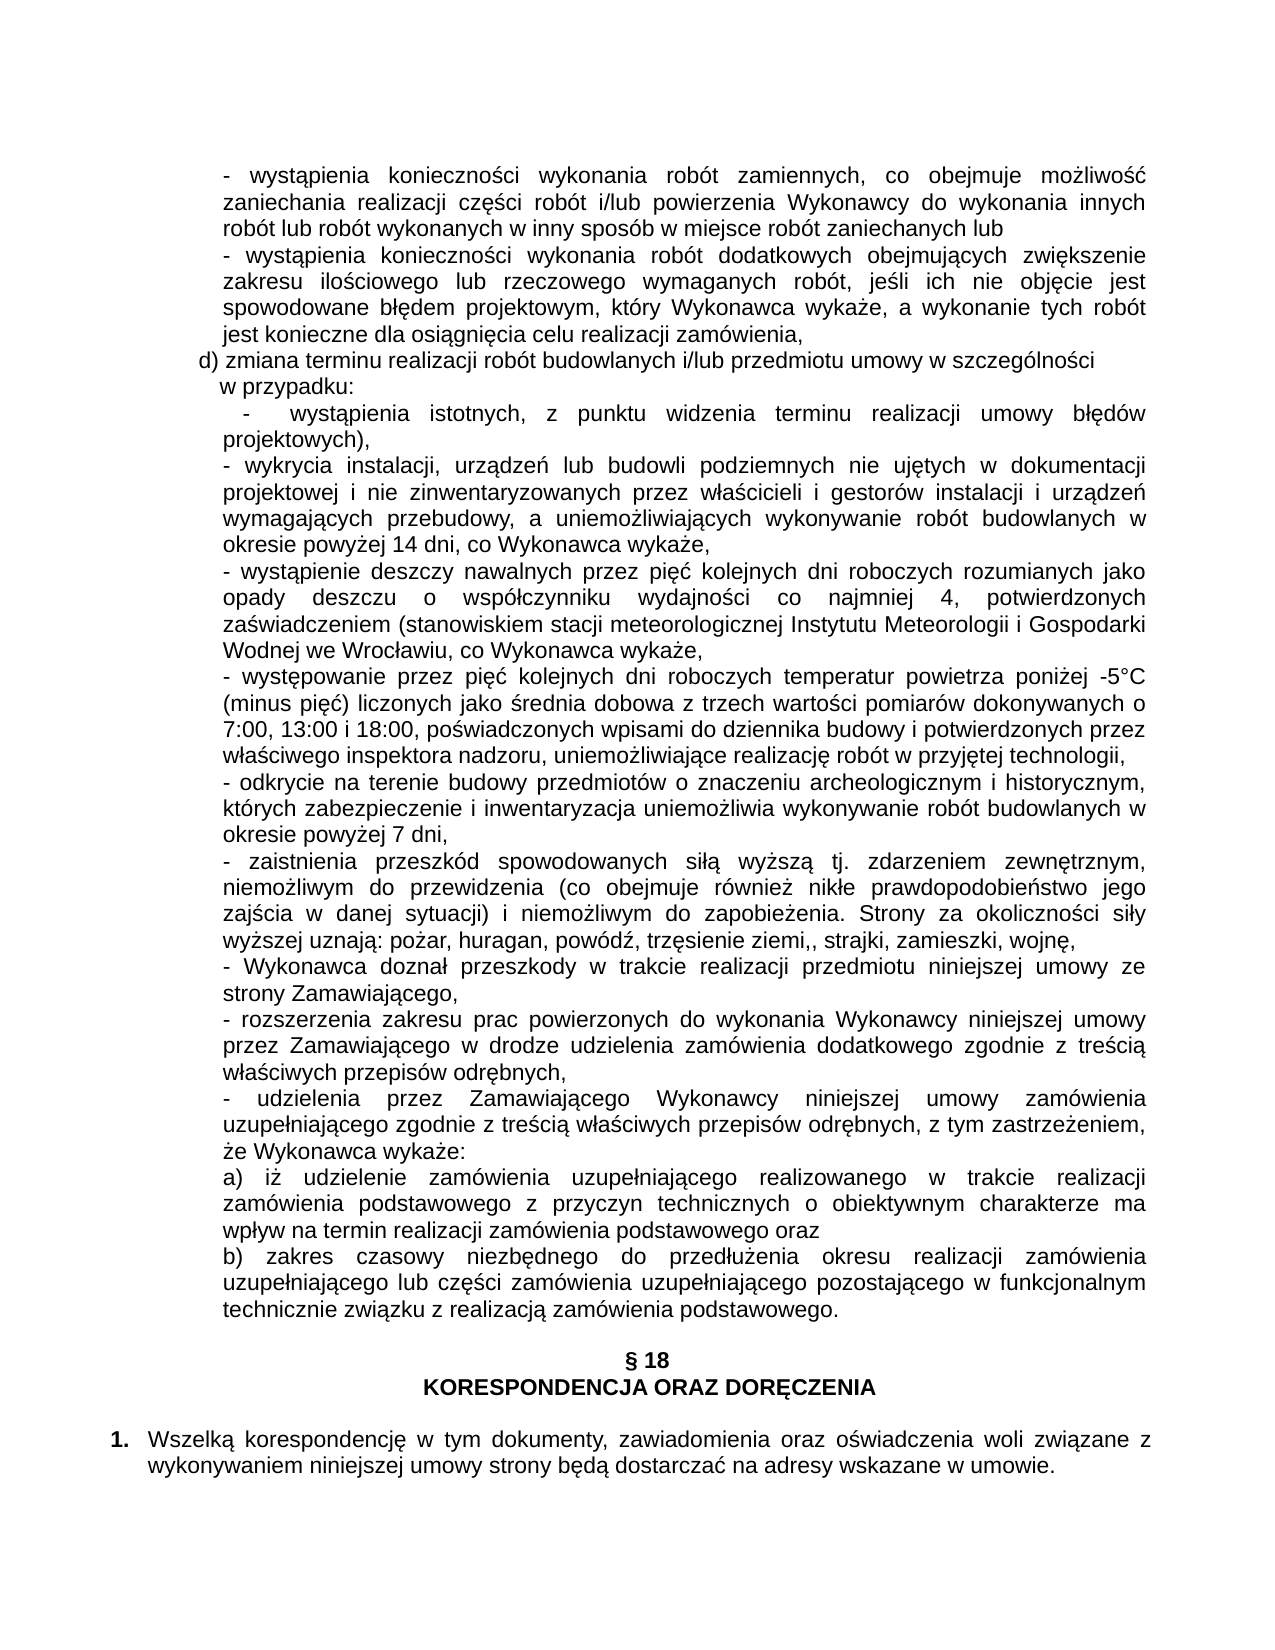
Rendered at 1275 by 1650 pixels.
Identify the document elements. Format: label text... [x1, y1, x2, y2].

text - występowanie przez pięć kolejnych dni roboczych temperatur powietrza poniżej -5°C (minus pięć) liczonych jako średnia dobowa z trzech wartości pomiarów dokonywanych o 7:00, 13:00 i 18:00, poświadczonych wpisami do dziennika budowy i potwierdzonych przez właściwego inspektora nadzoru, uniemożliwiające realizację robót w przyjętej technologii, [223, 663, 1147, 769]
text - odkrycie na terenie budowy przedmiotów o znaczeniu archeologicznym i historycznym, których zabezpieczenie i inwentaryzacja uniemożliwia wykonywanie robót budowlanych w okresie powyżej 7 dni, [223, 769, 1147, 848]
text - Wykonawca doznał przeszkody w trakcie realizacji przedmiotu niniejszej umowy ze strony Zamawiającego, [223, 953, 1147, 1006]
text - zaistnienia przeszkód spowodowanych siłą wyższą tj. zdarzeniem zewnętrznym, niemożliwym do przewidzenia (co obejmuje również nikłe prawdopodobieństwo jego zajścia w danej sytuacji) i niemożliwym do zapobieżenia. Strony za okoliczności siły wyższej uznają: pożar, huragan, powódź, trzęsienie ziemi,, strajki, zamieszki, wojnę, [223, 848, 1147, 953]
text - udzielenia przez Zamawiającego Wykonawcy niniejszej umowy zamówienia uzupełniającego zgodnie z treścią właściwych przepisów odrębnych, z tym zastrzeżeniem, że Wykonawca wykaże: [223, 1085, 1147, 1164]
text b) zakres czasowy niezbędnego do przedłużenia okresu realizacji zamówienia uzupełniającego lub części zamówienia uzupełniającego pozostającego w funkcjonalnym technicznie związku z realizacją zamówienia podstawowego. [223, 1243, 1147, 1322]
text - wykrycia instalacji, urządzeń lub budowli podziemnych nie ujętych w dokumentacji projektowej i nie zinwentaryzowanych przez właścicieli i gestorów instalacji i urządzeń wymagających przebudowy, a uniemożliwiających wykonywanie robót budowlanych w okresie powyżej 14 dni, co Wykonawca wykaże, [223, 452, 1147, 558]
text - wystąpienia istotnych, z punktu widzenia terminu realizacji umowy błędów projektowych), [223, 400, 1147, 452]
list Wszelką korespondencję w tym dokumenty, zawiadomienia oraz oświadczenia woli związane z wykonywaniem niniejszej umowy strony będą dostarczać na adresy wskazane w umowie. [110, 1426, 1152, 1479]
text w przypadku: [148, 373, 1147, 400]
text - wystąpienia konieczności wykonania robót zamiennych, co obejmuje możliwość zaniechania realizacji części robót i/lub powierzenia Wykonawcy do wykonania innych robót lub robót wykonanych w inny sposób w miejsce robót zaniechanych lub [223, 162, 1147, 242]
text - wystąpienia konieczności wykonania robót dodatkowych obejmujących zwiększenie zakresu ilościowego lub rzeczowego wymaganych robót, jeśli ich nie objęcie jest spowodowane błędem projektowym, który Wykonawca wykaże, a wykonanie tych robót jest konieczne dla osiągnięcia celu realizacji zamówienia, [223, 242, 1147, 347]
text § 18 [148, 1347, 1147, 1373]
text KORESPONDENCJA ORAZ DORĘCZENIA [148, 1373, 1152, 1400]
text a) iż udzielenie zamówienia uzupełniającego realizowanego w trakcie realizacji zamówienia podstawowego z przyczyn technicznych o obiektywnym charakterze ma wpływ na termin realizacji zamówienia podstawowego oraz [223, 1164, 1147, 1243]
text - rozszerzenia zakresu prac powierzonych do wykonania Wykonawcy niniejszej umowy przez Zamawiającego w drodze udzielenia zamówienia dodatkowego zgodnie z treścią właściwych przepisów odrębnych, [223, 1006, 1147, 1085]
text - wystąpienie deszczy nawalnych przez pięć kolejnych dni roboczych rozumianych jako opady deszczu o współczynniku wydajności co najmniej 4, potwierdzonych zaświadczeniem (stanowiskiem stacji meteorologicznej Instytutu Meteorologii i Gospodarki Wodnej we Wrocławiu, co Wykonawca wykaże, [223, 558, 1147, 663]
text d) zmiana terminu realizacji robót budowlanych i/lub przedmiotu umowy w szczególności [148, 347, 1147, 373]
